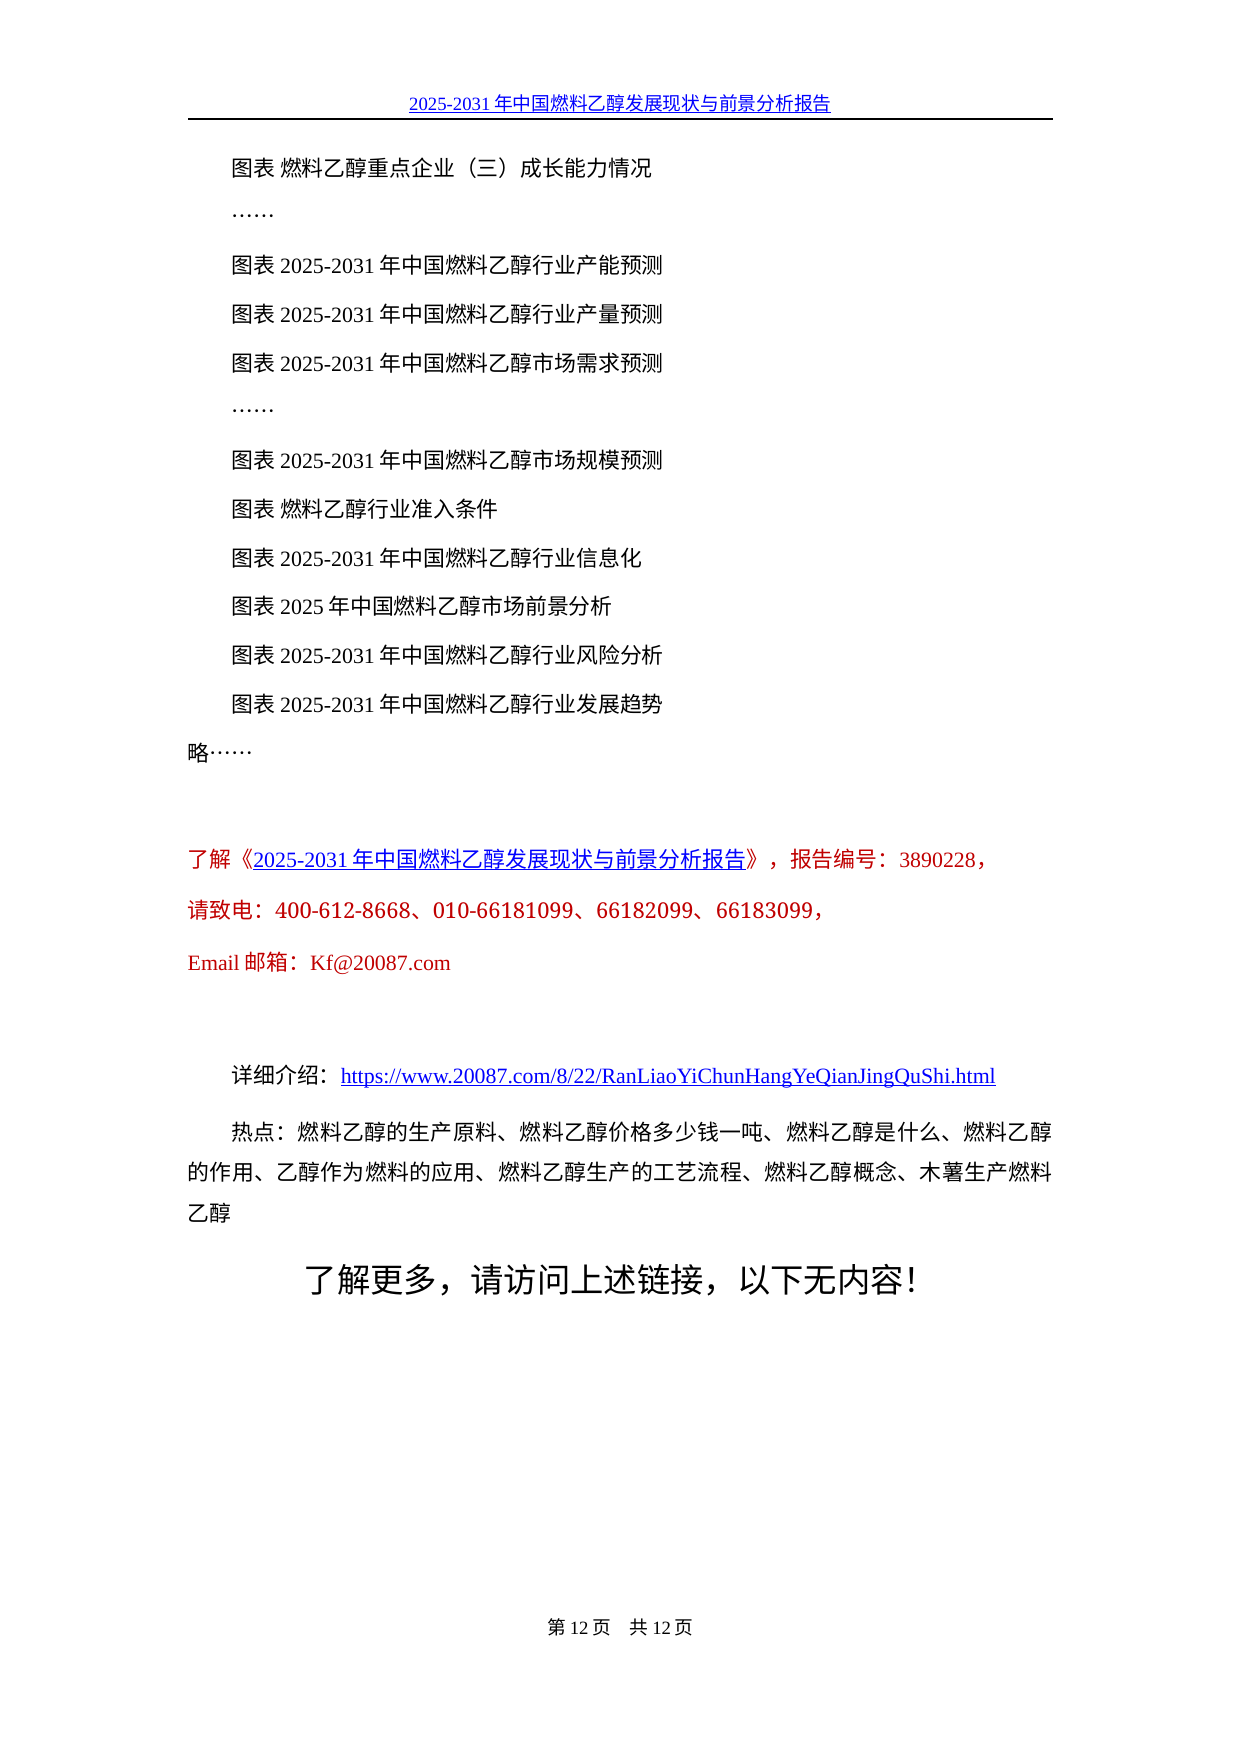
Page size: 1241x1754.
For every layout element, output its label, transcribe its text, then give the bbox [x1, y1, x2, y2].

text 了解《2025-2031年中国燃料乙醇发展现状与前景分析报告》，报告编号：3890228， [187, 842, 1053, 874]
text Email邮箱：Kf@20087.com [187, 945, 1053, 977]
text 请致电：400-612-8668、010-66181099、66182099、66183099， [187, 893, 1053, 926]
title 了解更多，请访问上述链接，以下无内容！ [187, 1246, 1053, 1311]
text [187, 150, 1053, 768]
text 热点：燃料乙醇的生产原料、燃料乙醇价格多少钱一吨、燃料乙醇是什么、燃料乙醇的作用、乙醇作为燃料的应用、燃料乙醇生产的工艺流程、燃料乙醇概念、木薯生产燃料乙醇 [187, 1114, 1053, 1228]
text 详细介绍：https://www.20087.com/8/22/RanLiaoYiChunHangYeQianJingQuShi.html [187, 1058, 1053, 1090]
